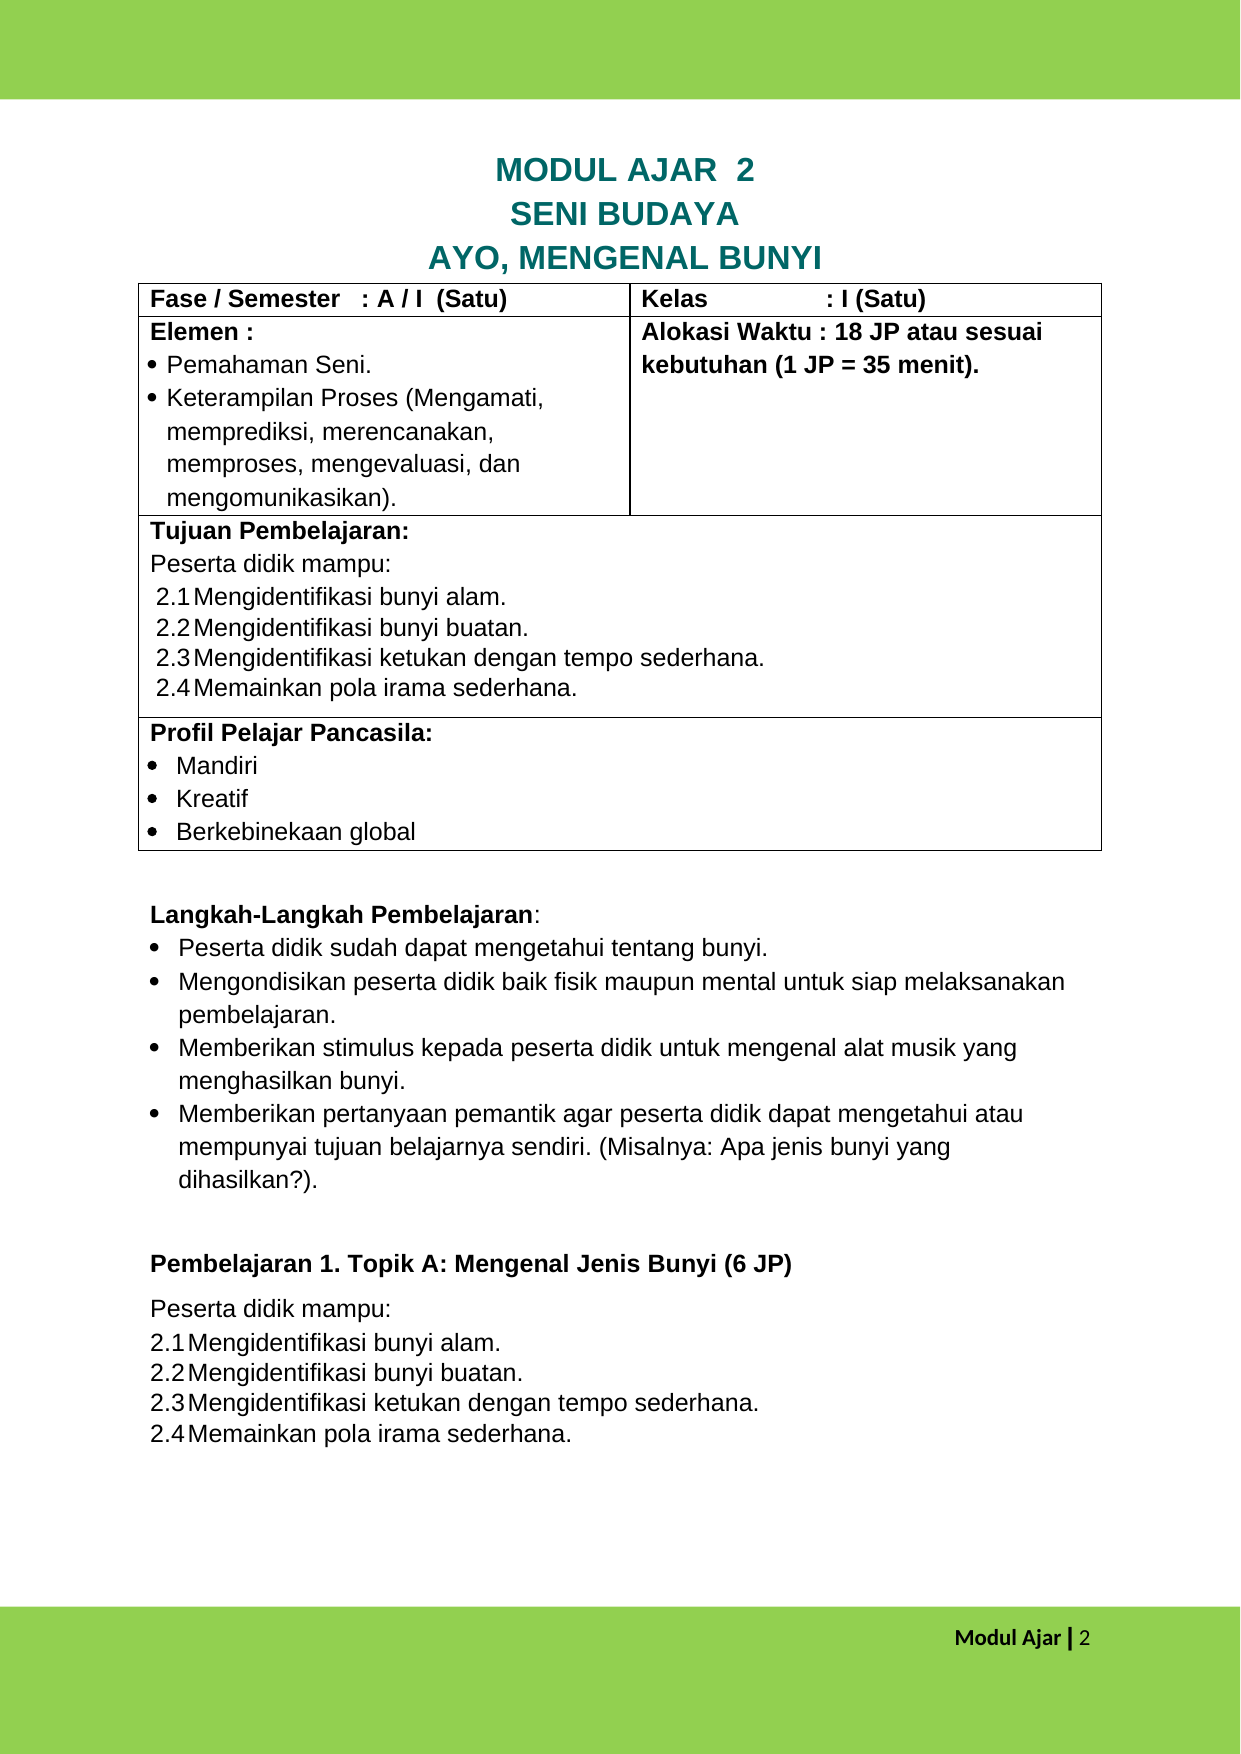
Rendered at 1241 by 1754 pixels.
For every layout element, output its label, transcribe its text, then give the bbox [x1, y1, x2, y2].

text MODUL AJAR 2 [159, 150, 1090, 188]
text Pembelajaran 1. Topik A: Mengenal Jenis Bunyi (6 JP) [150, 1249, 1090, 1278]
list Mengidentifikasi ketukan dengan tempo sederhana. [150, 1388, 1090, 1417]
list Memainkan pola irama sederhana. [150, 1419, 1090, 1447]
text Peserta didik mampu: [150, 1294, 1090, 1323]
text Langkah-Langkah Pembelajaran: [150, 900, 1090, 929]
text SENI BUDAYA [159, 194, 1090, 233]
table_cell Elemen : Pemahaman Seni. Keterampilan Proses (Mengamati, memprediksi, merencanakan, memproses, mengevaluasi, dan mengomunikasikan). [139, 317, 629, 515]
table_cell Alokasi Waktu : 18 JP atau sesuai kebutuhan (1 JP = 35 menit). [631, 317, 1101, 515]
list Mengondisikan peserta didik baik fisik maupun mental untuk siap melaksanakan pembelajaran. [150, 966, 1090, 1028]
list Peserta didik sudah dapat mengetahui tentang bunyi. [150, 933, 1090, 962]
list Memberikan pertanyaan pemantik agar peserta didik dapat mengetahui atau mempunyai tujuan belajarnya sendiri. (Misalnya: Apa jenis bunyi yang dihasilkan?). [150, 1099, 1090, 1194]
table_cell Profil Pelajar Pancasila: Mandiri Kreatif Berkebinekaan global [139, 718, 1101, 849]
table_header Fase / Semester : A / I (Satu) [139, 284, 629, 316]
list Memberikan stimulus kepada peserta didik untuk mengenal alat musik yang menghasilkan bunyi. [150, 1033, 1090, 1094]
list Mengidentifikasi bunyi alam. [150, 1327, 1090, 1356]
list Mengidentifikasi bunyi buatan. [150, 1358, 1090, 1387]
table_cell Tujuan Pembelajaran: Peserta didik mampu: Mengidentifikasi bunyi alam. Mengidentifikasi bunyi buatan. Mengidentifikasi ketukan dengan tempo sederhana. Memainkan pola irama sederhana. [139, 516, 1101, 717]
table_header Kelas : I (Satu) [631, 284, 1101, 316]
text AYO, MENGENAL BUNYI [159, 238, 1090, 277]
